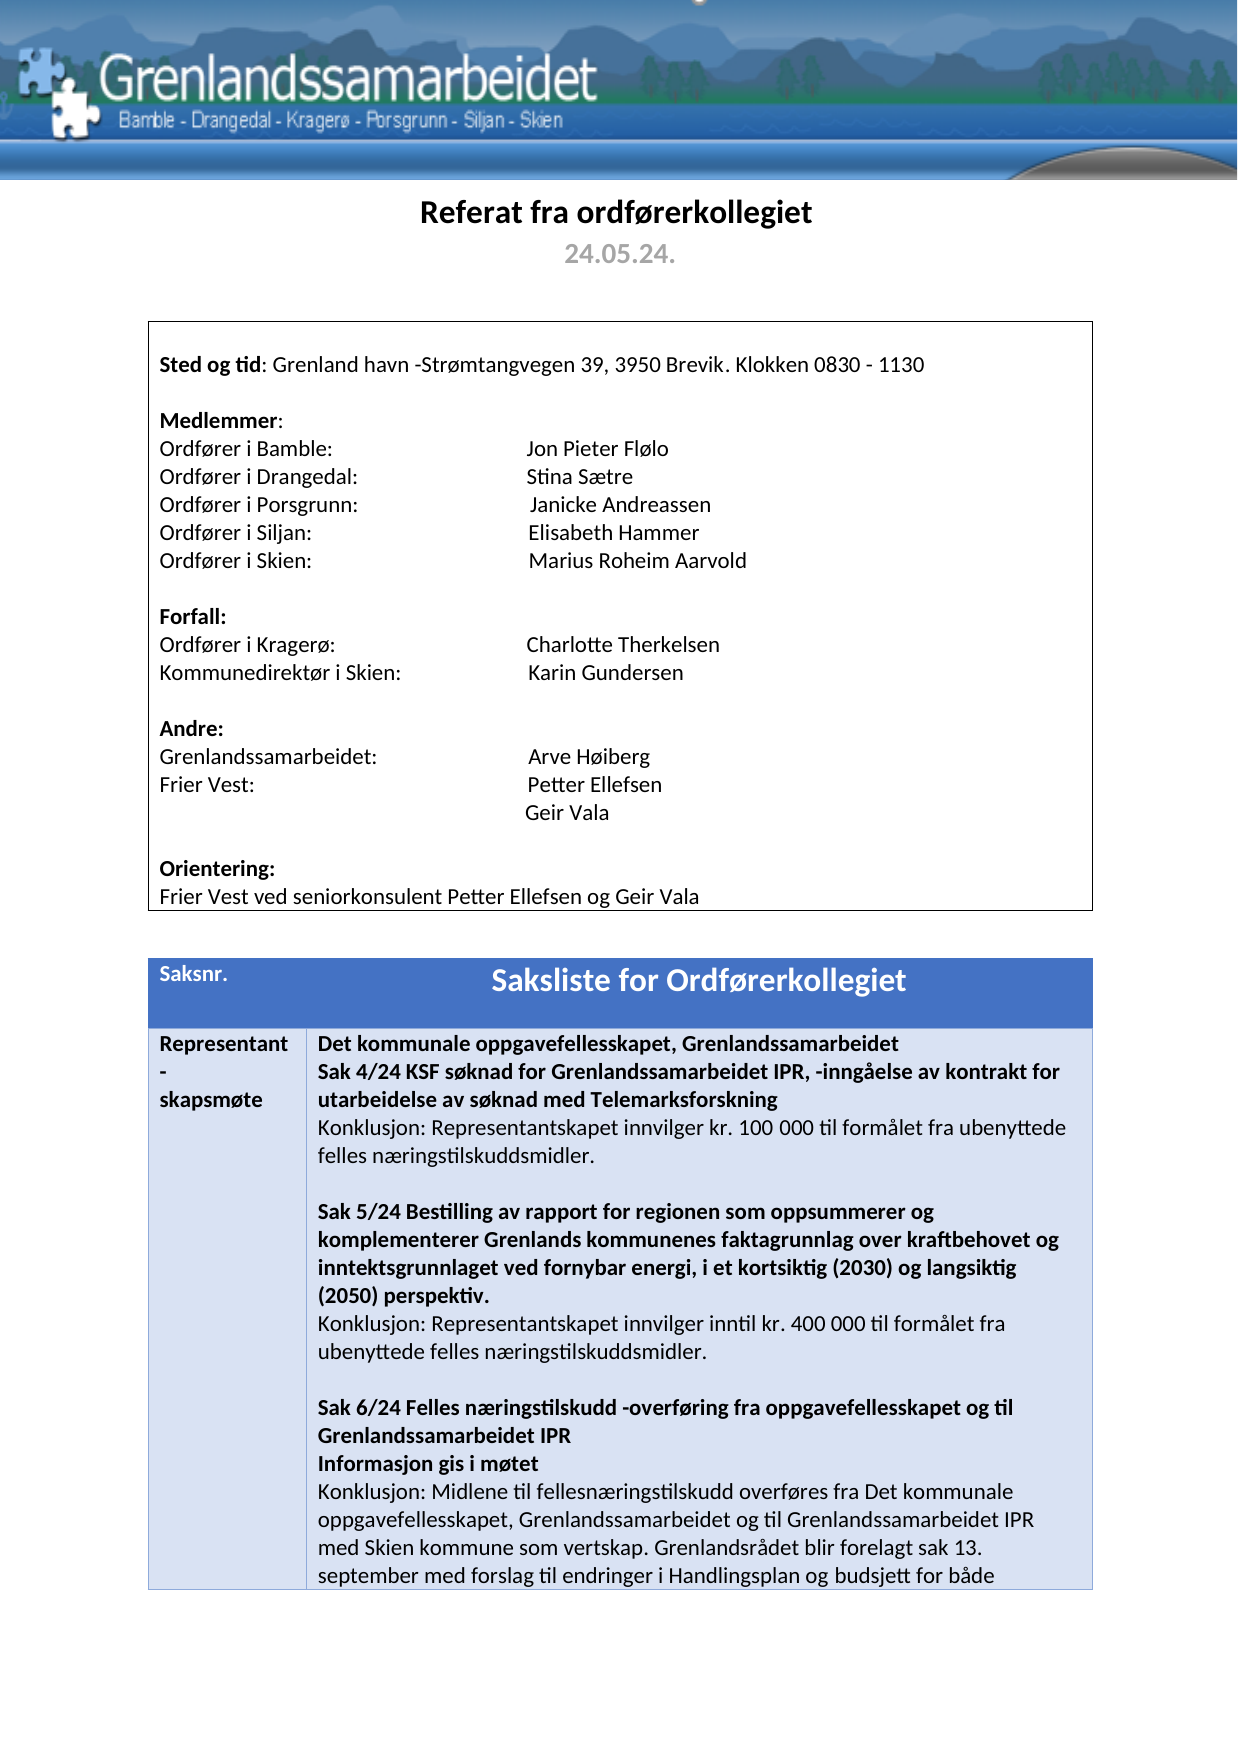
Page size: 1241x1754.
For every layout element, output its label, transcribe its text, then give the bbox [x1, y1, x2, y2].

table_header Saksnr. [149, 959, 306, 1028]
table_header Sted og tid: Grenland havn -Strømtangvegen 39, 3950 Brevik. Klokken 0830 - 1130 Medlemmer: Ordfører i Bamble: Jon Pieter Flølo Ordfører i Drangedal: Stina Sætre Ordfører i Porsgrunn: Janicke Andreassen Ordfører i Siljan: Elisabeth Hammer Ordfører i Skien: Marius Roheim Aarvold Forfall: Ordfører i Kragerø: Charlotte Therkelsen Kommunedirektør i Skien: Karin Gundersen Andre: Grenlandssamarbeidet: Arve Høiberg Frier Vest: Petter Ellefsen Geir Vala Orientering: Frier Vest ved seniorkonsulent Petter Ellefsen og Geir Vala [149, 322, 1092, 910]
picture [0, 0, 1236, 180]
table_cell Det kommunale oppgavefellesskapet, Grenlandssamarbeidet Sak 4/24 KSF søknad for Grenlandssamarbeidet IPR, -inngåelse av kontrakt for utarbeidelse av søknad med Telemarksforskning Konklusjon: Representantskapet innvilger kr. 100 000 til formålet fra ubenyttede felles næringstilskuddsmidler. Sak 5/24 Bestilling av rapport for regionen som oppsummerer og komplementerer Grenlands kommunenes faktagrunnlag over kraftbehovet og inntektsgrunnlaget ved fornybar energi, i et kortsiktig (2030) og langsiktig (2050) perspektiv. Konklusjon: Representantskapet innvilger inntil kr. 400 000 til formålet fra ubenyttede felles næringstilskuddsmidler. Sak 6/24 Felles næringstilskudd -overføring fra oppgavefellesskapet og til Grenlandssamarbeidet IPR Informasjon gis i møtet Konklusjon: Midlene til fellesnæringstilskudd overføres fra Det kommunale oppgavefellesskapet, Grenlandssamarbeidet og til Grenlandssamarbeidet IPR med Skien kommune som vertskap. Grenlandsrådet blir forelagt sak 13. september med forslag til endringer i Handlingsplan og budsjett for både oppgavefellesskapet og Grenlandssamarbeidet IPR, for endelig godkjenning [307, 1029, 1092, 1589]
table_cell Representant- skapsmøte [149, 1029, 306, 1589]
table_header Saksliste for Ordførerkollegiet [307, 959, 1092, 1028]
text Referat fra ordførerkollegiet 24.05.24. [148, 180, 1093, 271]
